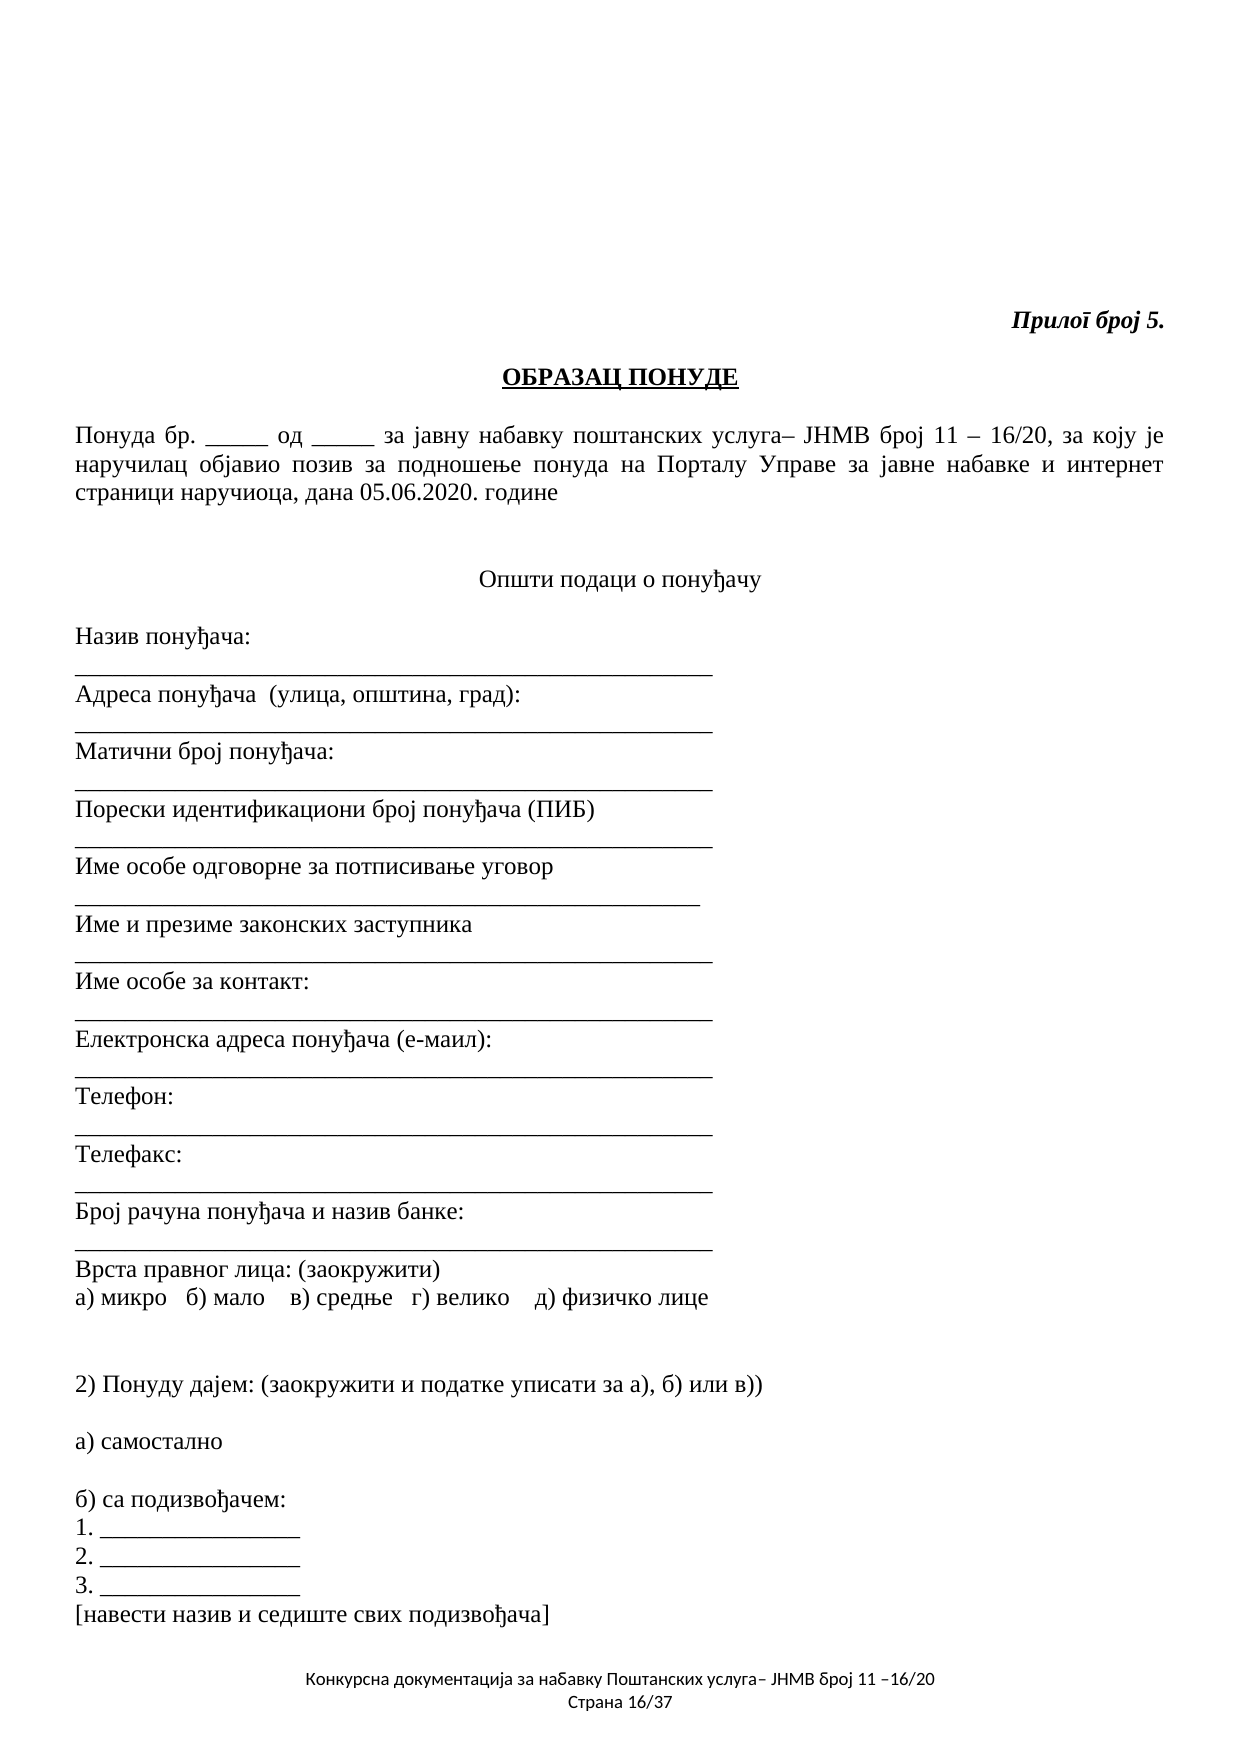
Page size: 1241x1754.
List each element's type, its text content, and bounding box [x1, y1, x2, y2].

text Матични број понуђача: [75, 736, 1165, 765]
text 1. ________________ [75, 1512, 1165, 1541]
text ___________________________________________________ [75, 765, 1165, 794]
text ___________________________________________________ [75, 707, 1165, 736]
text Понуда бр. _____ од _____ за јавну набавку поштанских услуга– ЈНМВ број 11 – 16/20, за коју је наручилац објавио позив за подношење понуда на Порталу Управе за јавне набавке и интернет страници наручиоца, дана 05.06.2020. године [75, 420, 1164, 506]
text 2) Понуду дајем: (заокружити и податке уписати за а), б) или в)) [75, 1369, 1165, 1397]
text Име особе за контакт: [75, 966, 1165, 995]
text ___________________________________________________ [75, 1225, 1165, 1254]
text Адреса понуђача (улица, општина, град): [75, 679, 1165, 707]
text ___________________________________________________ [75, 1110, 1165, 1139]
text а) микро б) мало в) средње г) велико д) физичко лице [75, 1282, 1165, 1311]
text 3. ________________ [75, 1570, 1165, 1599]
text Порески идентификациони број понуђача (ПИБ) [75, 794, 1165, 822]
text Електронска адреса понуђача (е-маил): [75, 1024, 1165, 1052]
text Број рачуна понуђача и назив банке: [75, 1196, 1165, 1225]
text Телефон: [75, 1081, 1165, 1110]
text Назив понуђача: [75, 621, 1165, 650]
text Име особе одговорне за потписивање уговор [75, 851, 1165, 880]
text ___________________________________________________ [75, 937, 1165, 966]
text Телефакс: [75, 1139, 1165, 1167]
text б) са подизвођачем: [75, 1484, 1165, 1512]
text 2. ________________ [75, 1541, 1165, 1570]
text а) самостално [75, 1426, 1165, 1455]
text Име и презиме законских заступника [75, 909, 1165, 937]
text ___________________________________________________ [75, 995, 1165, 1024]
text ___________________________________________________ [75, 650, 1165, 679]
text Општи подаци о понуђачу [75, 564, 1165, 592]
text ___________________________________________________ [75, 1167, 1165, 1196]
text [навести назив и седиште свих подизвођача] [75, 1599, 1165, 1627]
text ___________________________________________________ [75, 822, 1165, 851]
text ОБРАЗАЦ ПОНУДЕ [75, 362, 1165, 391]
text Прилог број 5. [75, 305, 1165, 334]
text Врста правног лица: (заокружити) [75, 1254, 1165, 1282]
text __________________________________________________ [75, 880, 1165, 909]
text ___________________________________________________ [75, 1052, 1165, 1081]
